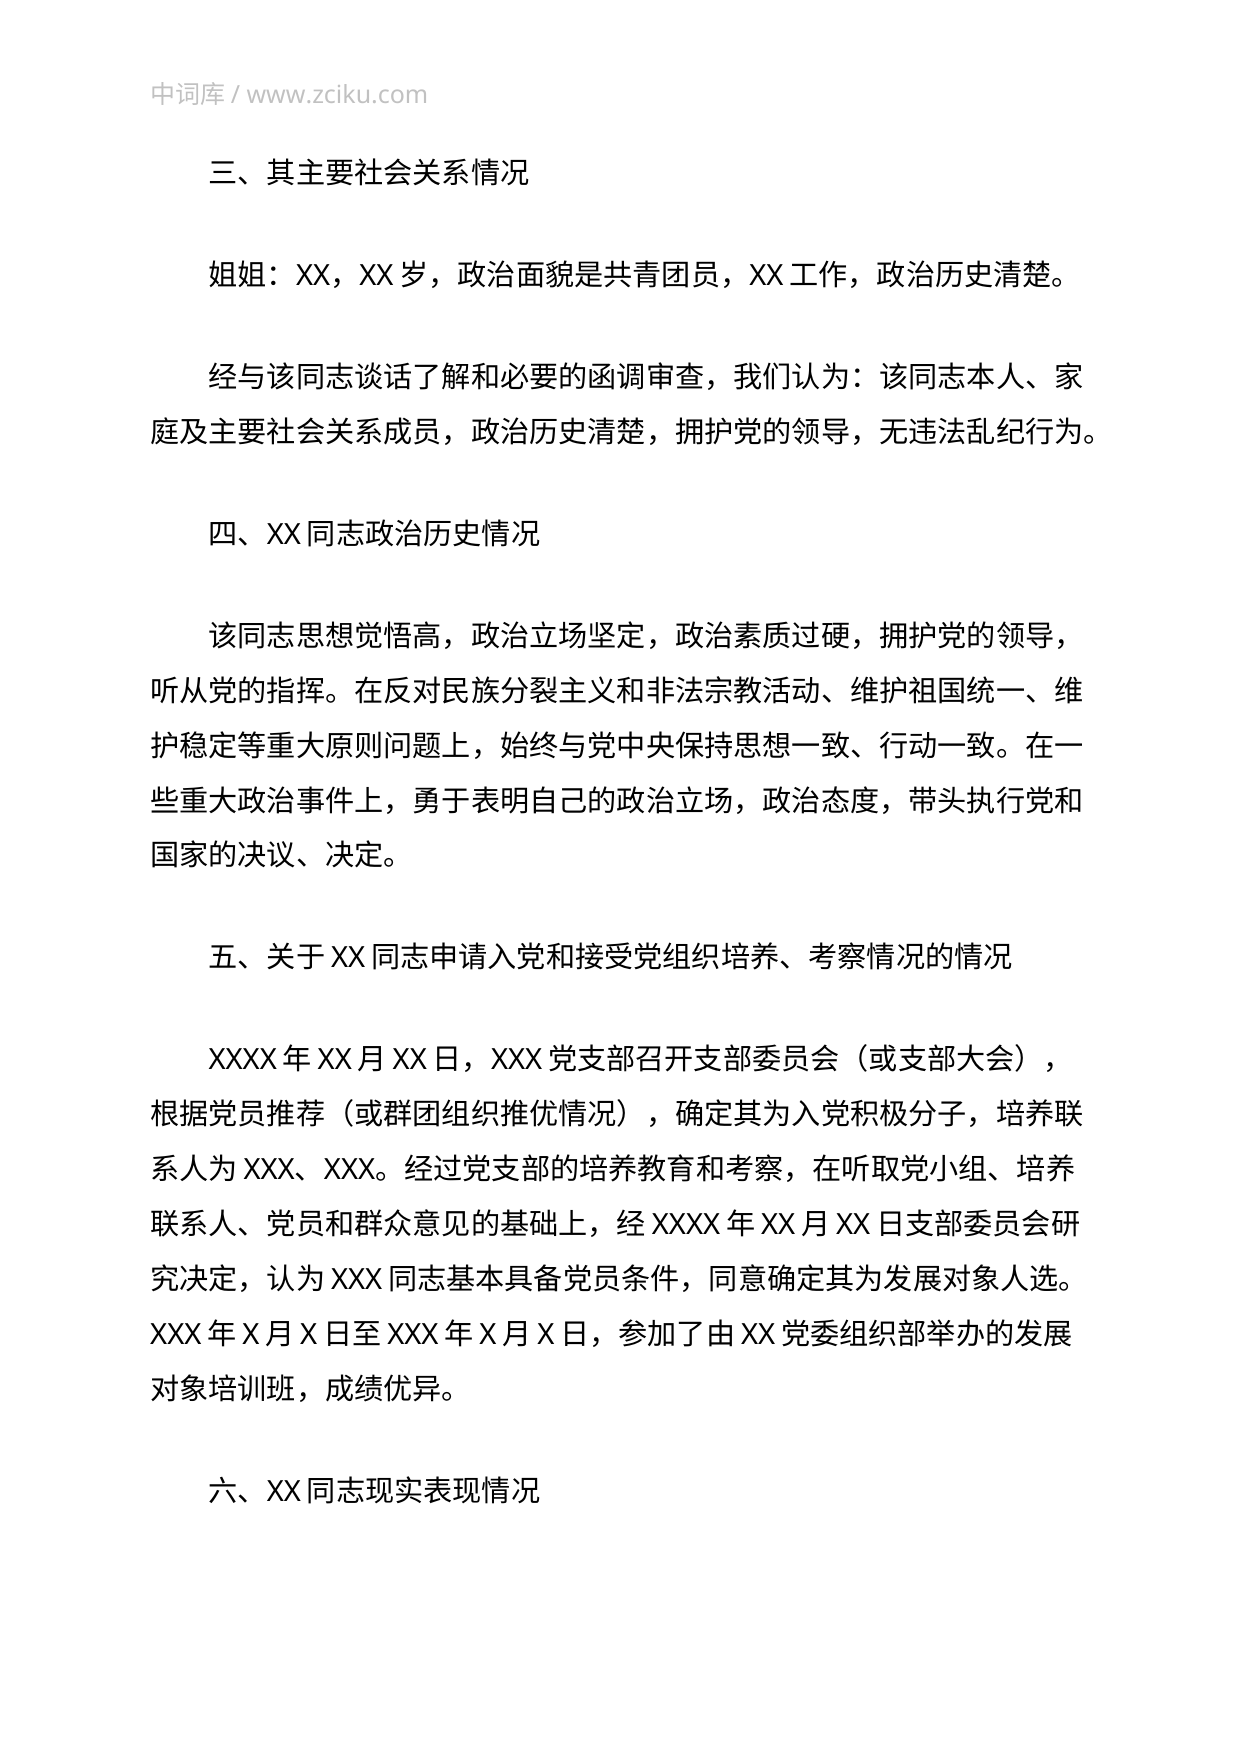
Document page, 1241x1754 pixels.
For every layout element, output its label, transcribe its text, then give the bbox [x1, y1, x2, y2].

text 姐姐：XX，XX岁，政治面貌是共青团员，XX工作，政治历史清楚。 [150, 252, 1090, 294]
text 五、关于XX同志申请入党和接受党组织培养、考察情况的情况 [150, 934, 1090, 976]
text 经与该同志谈话了解和必要的函调审查，我们认为：该同志本人、家庭及主要社会关系成员，政治历史清楚，拥护党的领导，无违法乱纪行为。 [150, 354, 1090, 451]
text 该同志思想觉悟高，政治立场坚定，政治素质过硬，拥护党的领导，听从党的指挥。在反对民族分裂主义和非法宗教活动、维护祖国统一、维护稳定等重大原则问题上，始终与党中央保持思想一致、行动一致。在一些重大政治事件上，勇于表明自己的政治立场，政治态度，带头执行党和国家的决议、决定。 [150, 612, 1090, 874]
text XXXX年XX月XX日，XXX党支部召开支部委员会（或支部大会），根据党员推荐（或群团组织推优情况），确定其为入党积极分子，培养联系人为XXX、XXX。经过党支部的培养教育和考察，在听取党小组、培养联系人、党员和群众意见的基础上，经XXXX年XX月XX日支部委员会研究决定，认为XXX同志基本具备党员条件，同意确定其为发展对象人选。XXX年X月X日至XXX年X月X日，参加了由XX党委组织部举办的发展对象培训班，成绩优异。 [150, 1036, 1090, 1408]
text 三、其主要社会关系情况 [150, 150, 1090, 192]
text 四、XX同志政治历史情况 [150, 510, 1090, 553]
text 六、XX同志现实表现情况 [150, 1467, 1090, 1510]
